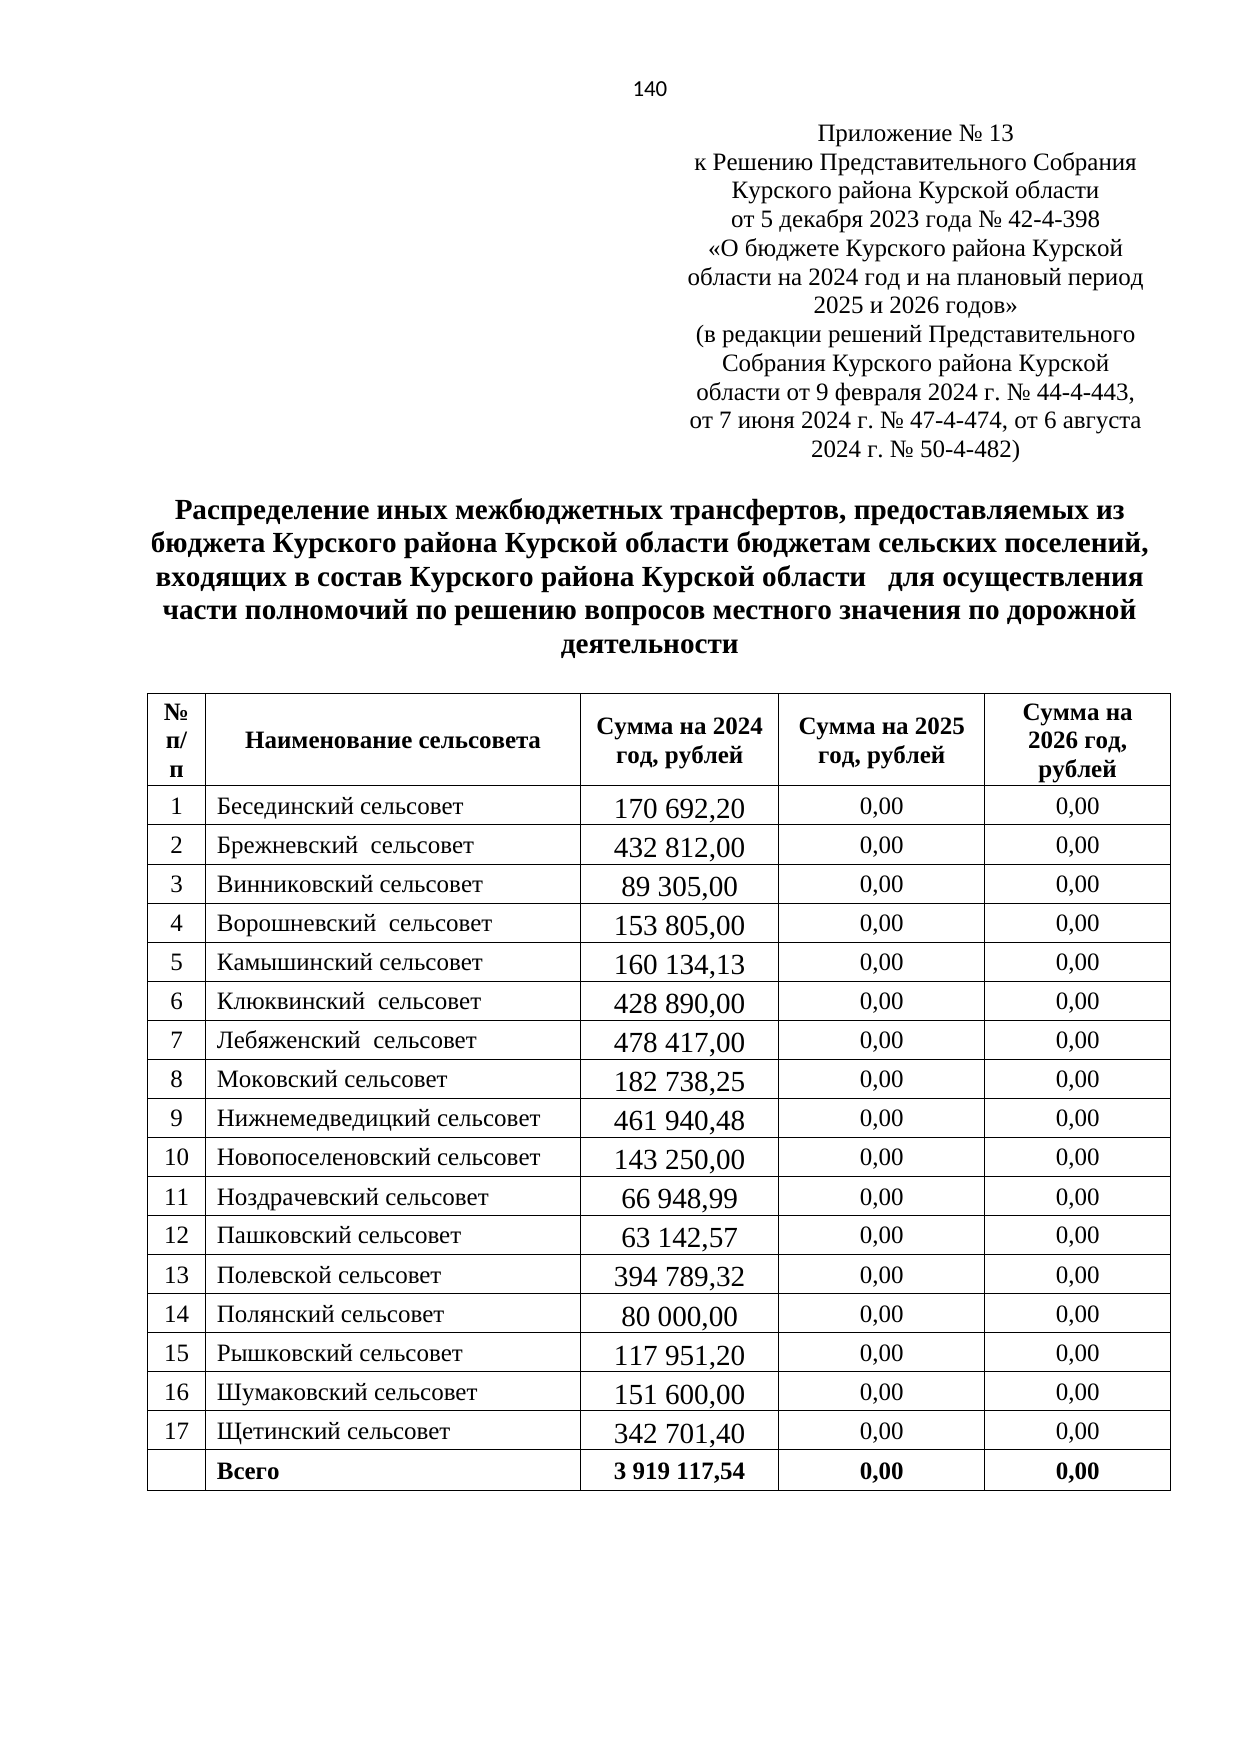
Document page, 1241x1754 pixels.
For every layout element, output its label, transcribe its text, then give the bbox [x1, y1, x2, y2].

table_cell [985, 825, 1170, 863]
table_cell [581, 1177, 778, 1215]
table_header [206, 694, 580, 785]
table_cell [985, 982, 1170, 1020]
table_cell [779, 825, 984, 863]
text Приложение № 13 [679, 118, 1152, 147]
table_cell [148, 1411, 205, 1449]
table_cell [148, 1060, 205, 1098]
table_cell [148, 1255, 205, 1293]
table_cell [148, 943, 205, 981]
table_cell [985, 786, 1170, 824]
text «О бюджете Курского района Курской области на 2024 год и на плановый период 2025 и 2026 годов» [679, 233, 1152, 319]
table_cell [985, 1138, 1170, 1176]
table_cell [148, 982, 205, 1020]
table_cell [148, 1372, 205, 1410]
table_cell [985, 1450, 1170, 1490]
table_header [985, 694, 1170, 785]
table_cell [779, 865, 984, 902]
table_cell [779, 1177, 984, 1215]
text от 5 декабря 2023 года № 42-4-398 [679, 204, 1152, 233]
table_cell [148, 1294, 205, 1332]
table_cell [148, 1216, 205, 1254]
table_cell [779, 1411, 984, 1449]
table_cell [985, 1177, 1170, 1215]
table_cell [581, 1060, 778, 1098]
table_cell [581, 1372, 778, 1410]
text Распределение иных межбюджетных трансфертов, предоставляемых из бюджета Курского района Курской области бюджетам сельских поселений, входящих в состав Курского района Курской области для осуществления части полномочий по решению вопросов местного значения по дорожной деятельности [148, 492, 1152, 659]
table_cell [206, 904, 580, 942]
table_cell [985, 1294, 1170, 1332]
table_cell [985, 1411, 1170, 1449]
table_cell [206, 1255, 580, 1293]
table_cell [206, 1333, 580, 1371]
text от 7 июня 2024 г. № 47-4-474, от 6 августа 2024 г. № 50-4-482) [679, 406, 1152, 463]
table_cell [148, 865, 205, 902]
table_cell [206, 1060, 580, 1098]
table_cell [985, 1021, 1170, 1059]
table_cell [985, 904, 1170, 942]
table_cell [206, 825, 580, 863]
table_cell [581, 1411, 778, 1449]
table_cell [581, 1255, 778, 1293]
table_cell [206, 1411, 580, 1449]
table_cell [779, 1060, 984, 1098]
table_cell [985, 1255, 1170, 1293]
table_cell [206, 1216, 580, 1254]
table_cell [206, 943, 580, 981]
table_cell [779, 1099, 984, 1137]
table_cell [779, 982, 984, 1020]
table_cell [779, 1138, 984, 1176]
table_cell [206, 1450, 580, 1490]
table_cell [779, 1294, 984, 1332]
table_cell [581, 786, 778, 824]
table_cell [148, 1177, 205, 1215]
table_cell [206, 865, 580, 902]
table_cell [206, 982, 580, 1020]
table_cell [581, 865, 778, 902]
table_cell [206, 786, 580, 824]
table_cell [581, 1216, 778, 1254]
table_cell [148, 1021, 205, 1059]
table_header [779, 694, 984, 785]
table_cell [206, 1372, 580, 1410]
text (в редакции решений Представительного Собрания Курского района Курской области от 9 февраля 2024 г. № 44-4-443, [679, 319, 1152, 406]
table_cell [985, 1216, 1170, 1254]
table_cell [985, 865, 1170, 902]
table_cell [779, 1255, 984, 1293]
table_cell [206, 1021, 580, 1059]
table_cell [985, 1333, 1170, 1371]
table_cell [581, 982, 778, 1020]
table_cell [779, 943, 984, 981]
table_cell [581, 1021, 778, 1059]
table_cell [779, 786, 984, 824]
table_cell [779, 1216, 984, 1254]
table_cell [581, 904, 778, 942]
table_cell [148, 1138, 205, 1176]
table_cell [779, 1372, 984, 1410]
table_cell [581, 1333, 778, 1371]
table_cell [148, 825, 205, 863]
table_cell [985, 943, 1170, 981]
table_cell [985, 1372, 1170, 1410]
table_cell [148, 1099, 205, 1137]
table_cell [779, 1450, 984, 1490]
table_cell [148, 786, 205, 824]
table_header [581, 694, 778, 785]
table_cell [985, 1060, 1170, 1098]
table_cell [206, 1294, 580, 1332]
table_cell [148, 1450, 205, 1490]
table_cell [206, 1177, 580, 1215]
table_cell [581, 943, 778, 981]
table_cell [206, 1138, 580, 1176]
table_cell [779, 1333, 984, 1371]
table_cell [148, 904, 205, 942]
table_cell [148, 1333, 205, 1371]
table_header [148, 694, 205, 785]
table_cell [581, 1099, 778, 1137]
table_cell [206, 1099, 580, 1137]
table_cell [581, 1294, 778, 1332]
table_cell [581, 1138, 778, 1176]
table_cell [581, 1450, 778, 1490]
text к Решению Представительного Собрания Курского района Курской области [679, 147, 1152, 204]
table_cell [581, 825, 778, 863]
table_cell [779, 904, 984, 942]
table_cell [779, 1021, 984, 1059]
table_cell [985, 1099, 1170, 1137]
